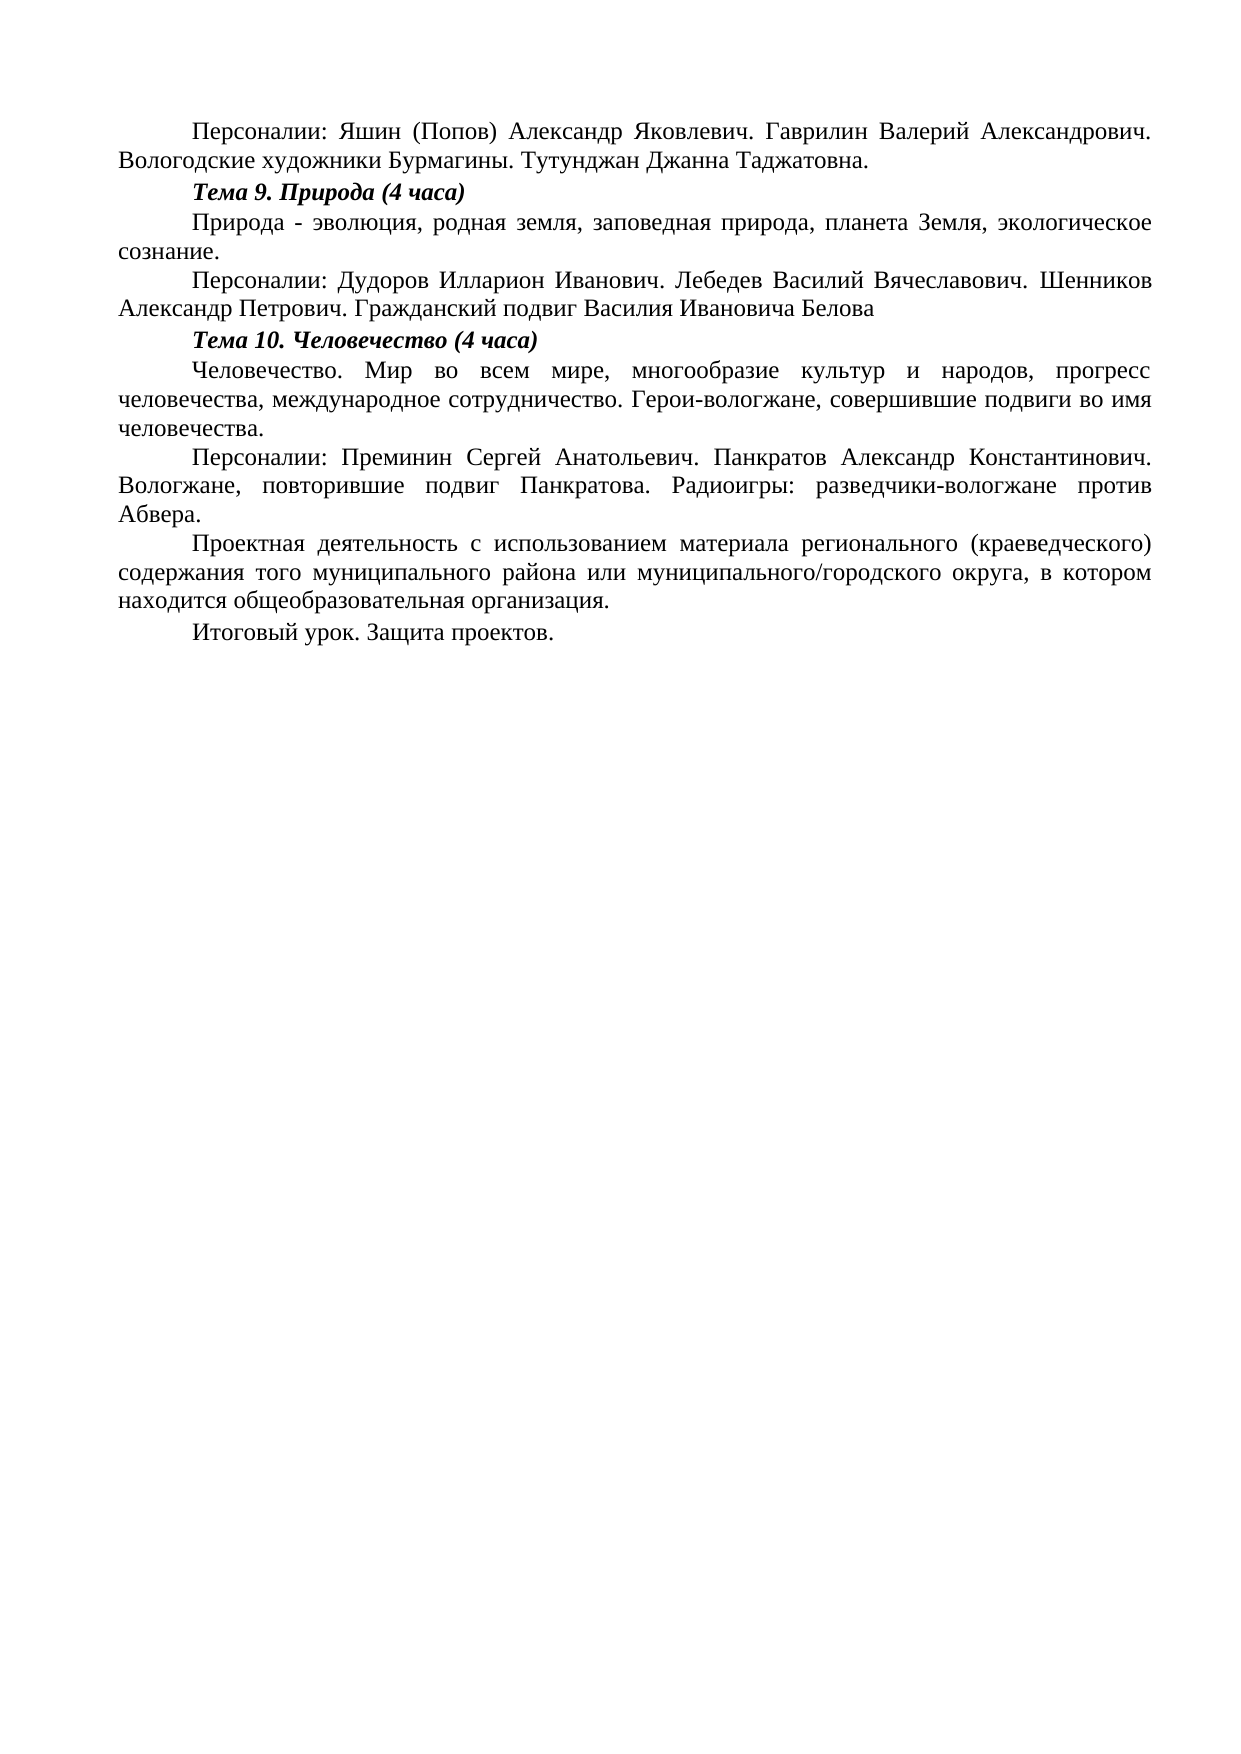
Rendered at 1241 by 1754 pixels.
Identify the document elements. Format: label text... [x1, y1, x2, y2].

text Тема 10. Человечество (4 часа) [192, 322, 1163, 355]
text Проектная деятельность с использованием материала регионального (краеведческого) содержания того муниципального района или муниципального/городского округа, в котором находится общеобразовательная организация. [118, 528, 1152, 614]
text Природа - эволюция, родная земля, заповедная природа, планета Земля, экологическое сознание. [118, 207, 1152, 265]
text Тема 9. Природа (4 часа) [192, 174, 1163, 207]
text Персоналии: Преминин Сергей Анатольевич. Панкратов Александр Константинович. Вологжане, повторившие подвиг Панкратова. Радиоигры: разведчики-вологжане против Абвера. [118, 442, 1152, 528]
text Персоналии: Яшин (Попов) Александр Яковлевич. Гаврилин Валерий Александрович. Вологодские художники Бурмагины. Тутунджан Джанна Таджатовна. [118, 116, 1152, 173]
text Персоналии: Дудоров Илларион Иванович. Лебедев Василий Вячеславович. Шенников Александр Петрович. Гражданский подвиг Василия Ивановича Белова [118, 265, 1152, 322]
text Человечество. Мир во всем мире, многообразие культур и народов, прогресс человечества, международное сотрудничество. Герои-вологжане, совершившие подвиги во имя человечества. [118, 355, 1152, 442]
text Итоговый урок. Защита проектов. [192, 614, 1163, 647]
